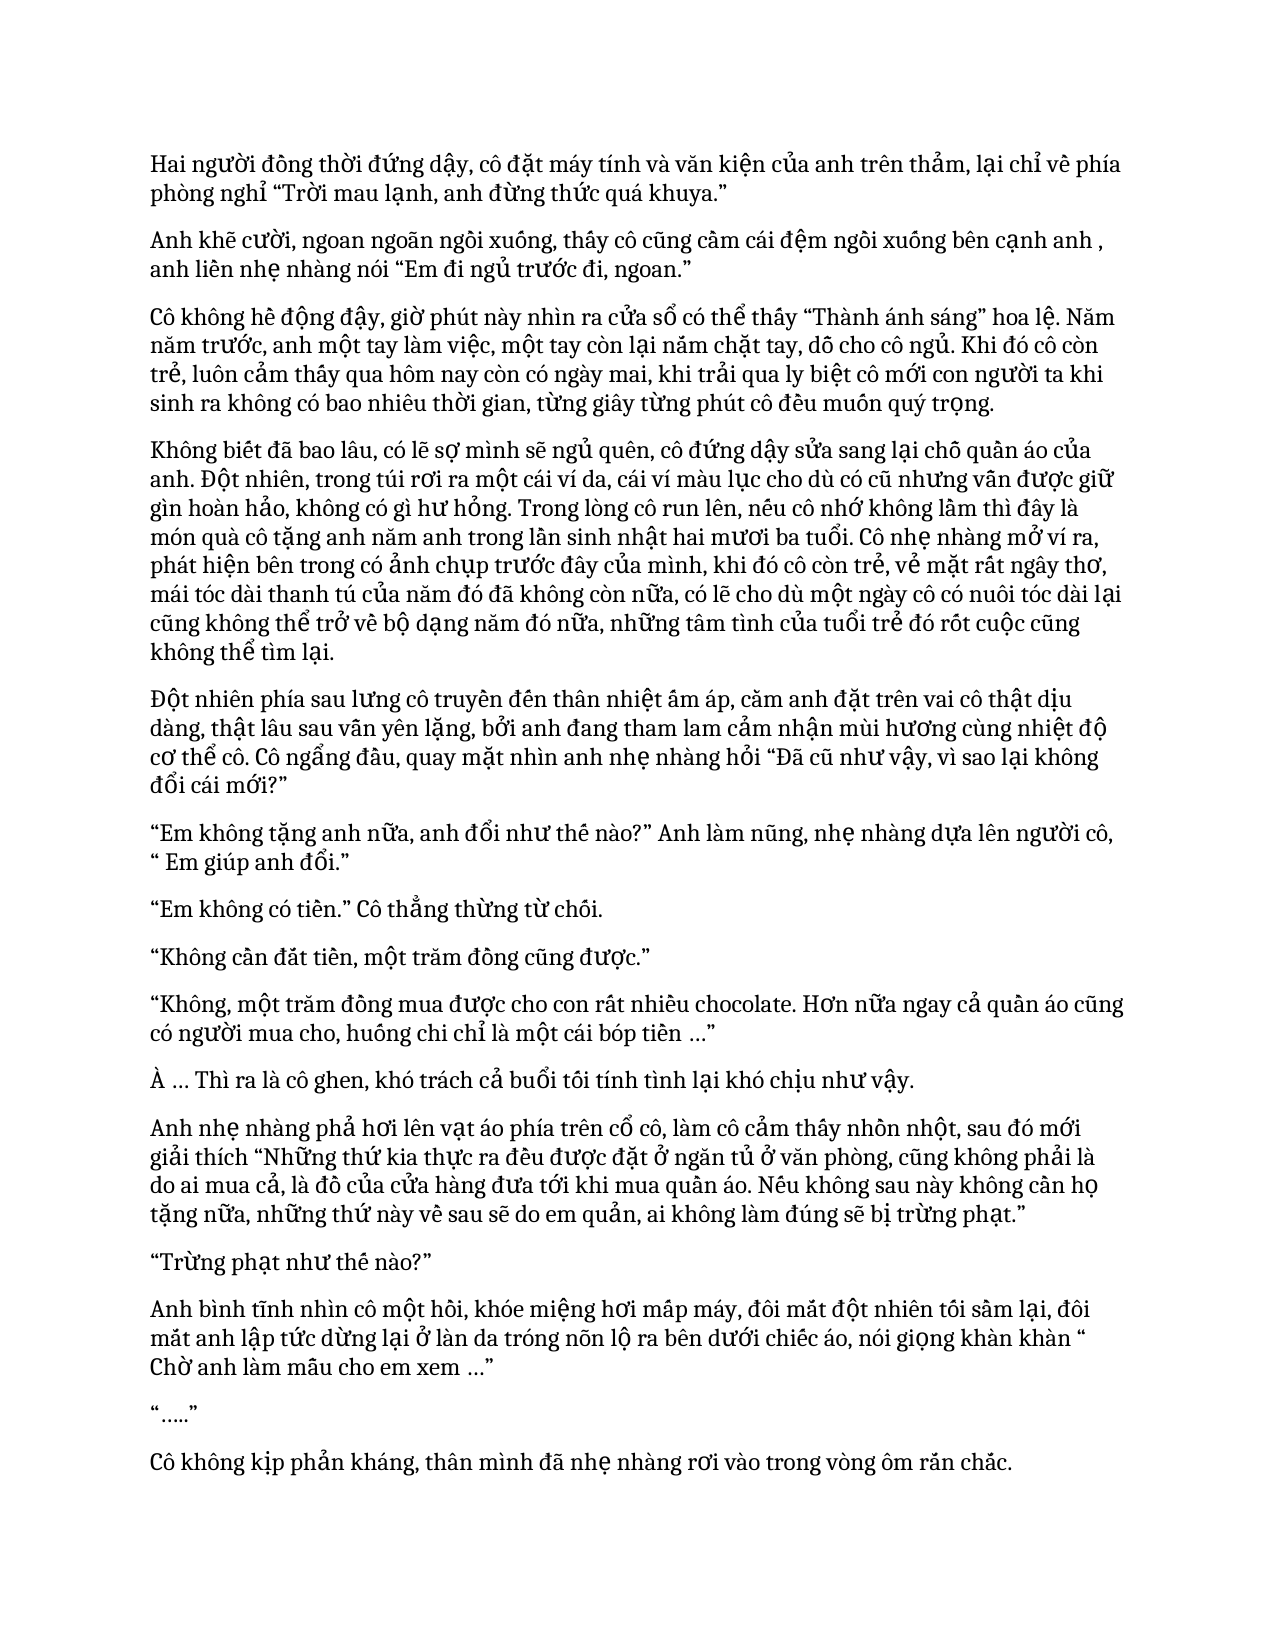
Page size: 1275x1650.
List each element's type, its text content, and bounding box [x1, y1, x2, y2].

text Anh khẽ cười, ngoan ngoãn ngồi xuống, thấy cô cũng cầm cái đệm ngồi xuống bên cạnh anh , anh liền nhẹ nhàng nói “Em đi ngủ trước đi, ngoan.” [150, 226, 1125, 284]
text Anh bình tĩnh nhìn cô một hồi, khóe miệng hơi mấp máy, đôi mắt đột nhiên tối sầm lại, đôi mắt anh lập tức dừng lại ở làn da tróng nõn lộ ra bên dưới chiếc áo, nói giọng khàn khàn “ Chờ anh làm mẫu cho em xem …” [150, 1295, 1125, 1381]
text “Em không tặng anh nữa, anh đổi như thế nào?” Anh làm nũng, nhẹ nhàng dựa lên người cô, “ Em giúp anh đổi.” [150, 819, 1125, 876]
text Không biết đã bao lâu, có lẽ sợ mình sẽ ngủ quên, cô đứng dậy sửa sang lại chỗ quần áo của anh. Đột nhiên, trong túi rơi ra một cái ví da, cái ví màu lục cho dù có cũ nhưng vẫn được giữ gìn hoàn hảo, không có gì hư hỏng. Trong lòng cô run lên, nếu cô nhớ không lầm thì đây là món quà cô tặng anh năm anh trong lần sinh nhật hai mươi ba tuổi. Cô nhẹ nhàng mở ví ra, phát hiện bên trong có ảnh chụp trước đây của mình, khi đó cô còn trẻ, vẻ mặt rất ngây thơ, mái tóc dài thanh tú của năm đó đã không còn nữa, có lẽ cho dù một ngày cô có nuôi tóc dài lại cũng không thể trở về bộ dạng năm đó nữa, những tâm tình của tuổi trẻ đó rốt cuộc cũng không thể tìm lại. [150, 436, 1125, 666]
text Anh nhẹ nhàng phả hơi lên vạt áo phía trên cổ cô, làm cô cảm thấy nhồn nhột, sau đó mới giải thích “Những thứ kia thực ra đều được đặt ở ngăn tủ ở văn phòng, cũng không phải là do ai mua cả, là đồ của cửa hàng đưa tới khi mua quần áo. Nếu không sau này không cần họ tặng nữa, những thứ này về sau sẽ do em quản, ai không làm đúng sẽ bị trừng phạt.” [150, 1114, 1125, 1229]
text “Không, một trăm đồng mua được cho con rất nhiều chocolate. Hơn nữa ngay cả quần áo cũng có người mua cho, huống chi chỉ là một cái bóp tiền …” [150, 990, 1125, 1047]
text “Em không có tiền.” Cô thẳng thừng từ chối. [150, 895, 1125, 924]
text À … Thì ra là cô ghen, khó trách cả buổi tối tính tình lại khó chịu như vậy. [150, 1066, 1125, 1095]
text “Không cần đắt tiền, một trăm đồng cũng được.” [150, 942, 1125, 971]
text Hai người đồng thời đứng dậy, cô đặt máy tính và văn kiện của anh trên thảm, lại chỉ về phía phòng nghỉ “Trời mau lạnh, anh đừng thức quá khuya.” [150, 150, 1125, 207]
text Đột nhiên phía sau lưng cô truyền đến thân nhiệt ấm áp, cằm anh đặt trên vai cô thật dịu dàng, thật lâu sau vẫn yên lặng, bởi anh đang tham lam cảm nhận mùi hương cùng nhiệt độ cơ thể cô. Cô ngẩng đầu, quay mặt nhìn anh nhẹ nhàng hỏi “Đã cũ như vậy, vì sao lại không đổi cái mới?” [150, 685, 1125, 800]
text “Trừng phạt như thế nào?” [150, 1247, 1125, 1276]
text “…..” [150, 1400, 1125, 1429]
text Cô không kịp phản kháng, thân mình đã nhẹ nhàng rơi vào trong vòng ôm rắn chắc. [150, 1447, 1125, 1476]
text Cô không hề động đậy, giờ phút này nhìn ra cửa sổ có thể thấy “Thành ánh sáng” hoa lệ. Năm năm trước, anh một tay làm việc, một tay còn lại nắm chặt tay, dỗ cho cô ngủ. Khi đó cô còn trẻ, luôn cảm thấy qua hôm nay còn có ngày mai, khi trải qua ly biệt cô mới con người ta khi sinh ra không có bao nhiêu thời gian, từng giây từng phút cô đều muốn quý trọng. [150, 302, 1125, 417]
